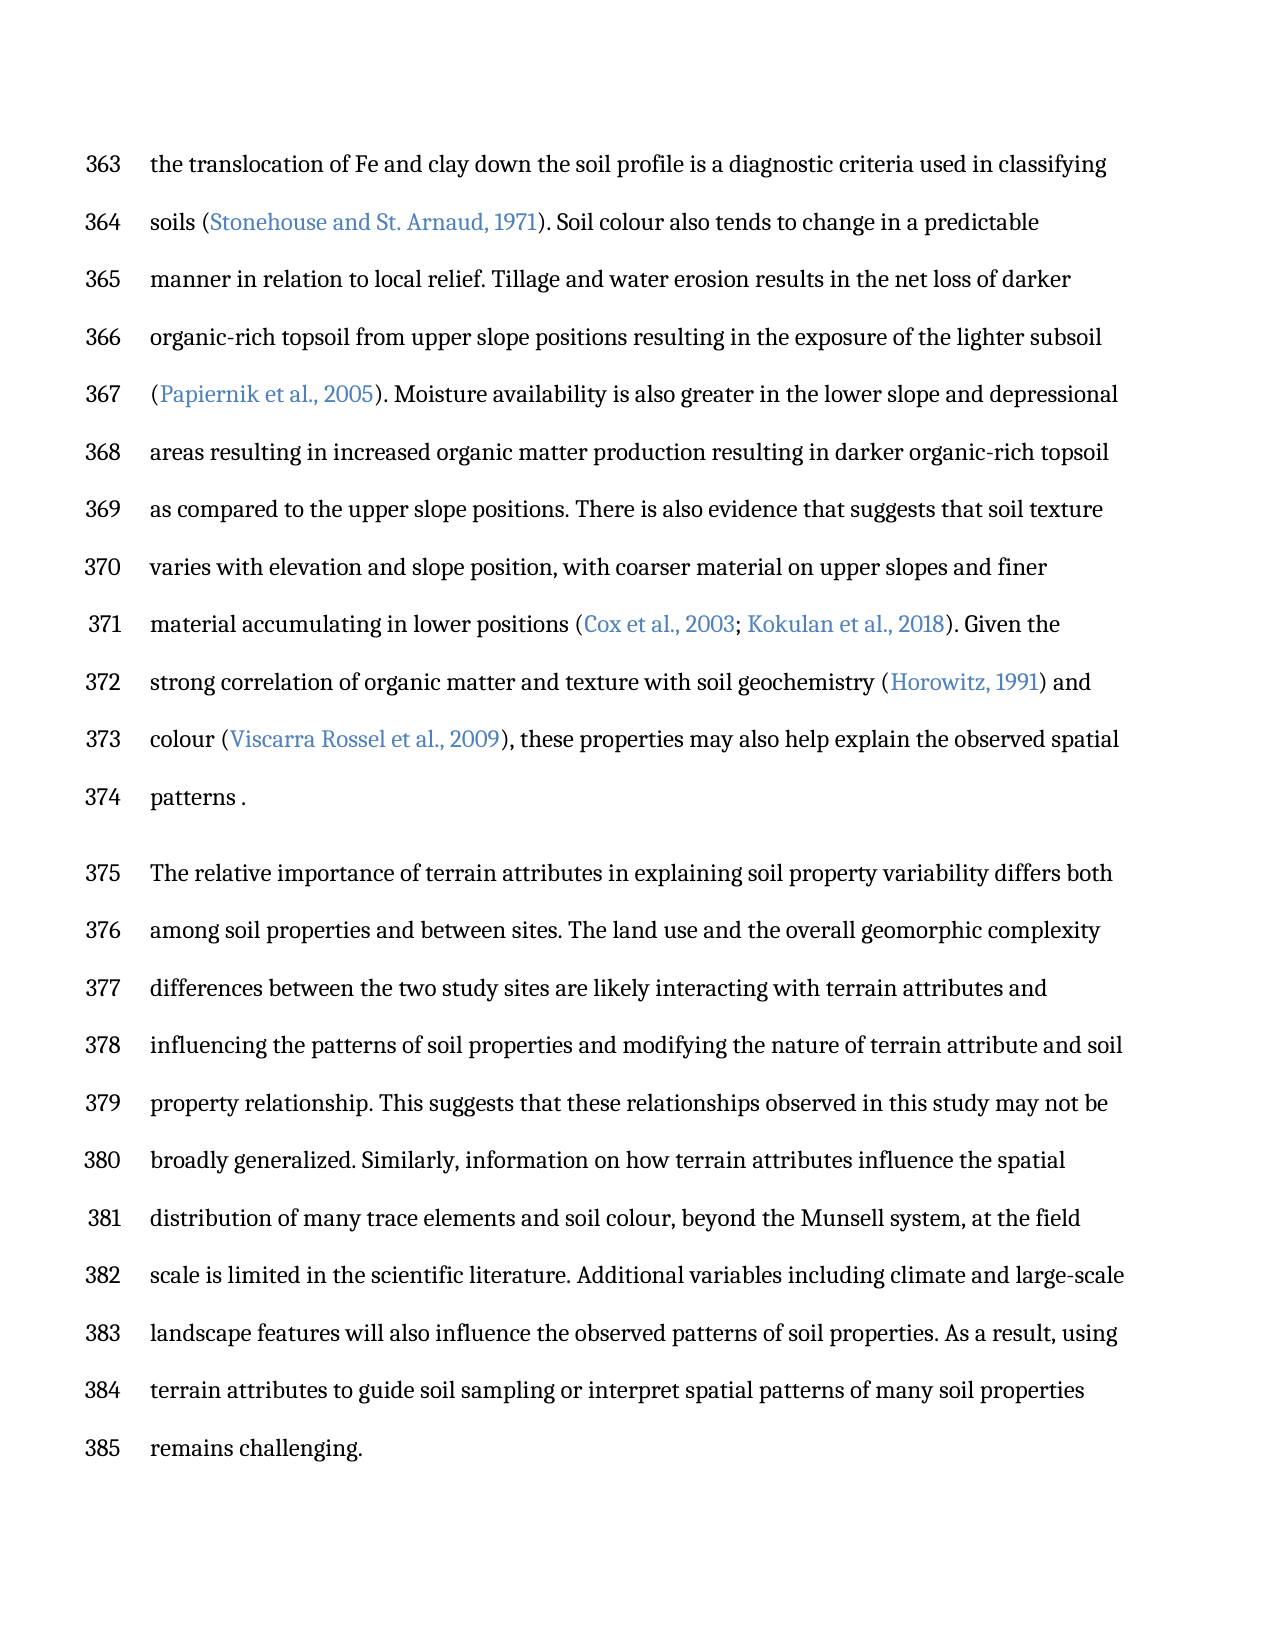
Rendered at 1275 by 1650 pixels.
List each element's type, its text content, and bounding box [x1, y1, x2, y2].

text The relative importance of terrain attributes in explaining soil property variability differs both among soil properties and between sites. The land use and the overall geomorphic complexity differences between the two study sites are likely interacting with terrain attributes and influencing the patterns of soil properties and modifying the nature of terrain attribute and soil property relationship. This suggests that these relationships observed in this study may not be broadly generalized. Similarly, information on how terrain attributes influence the spatial distribution of many trace elements and soil colour, beyond the Munsell system, at the field scale is limited in the scientific literature. Additional variables including climate and large-scale landscape features will also influence the observed patterns of soil properties. As a result, using terrain attributes to guide soil sampling or interpret spatial patterns of many soil properties remains challenging. [150, 859, 1125, 1462]
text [150, 150, 1125, 811]
